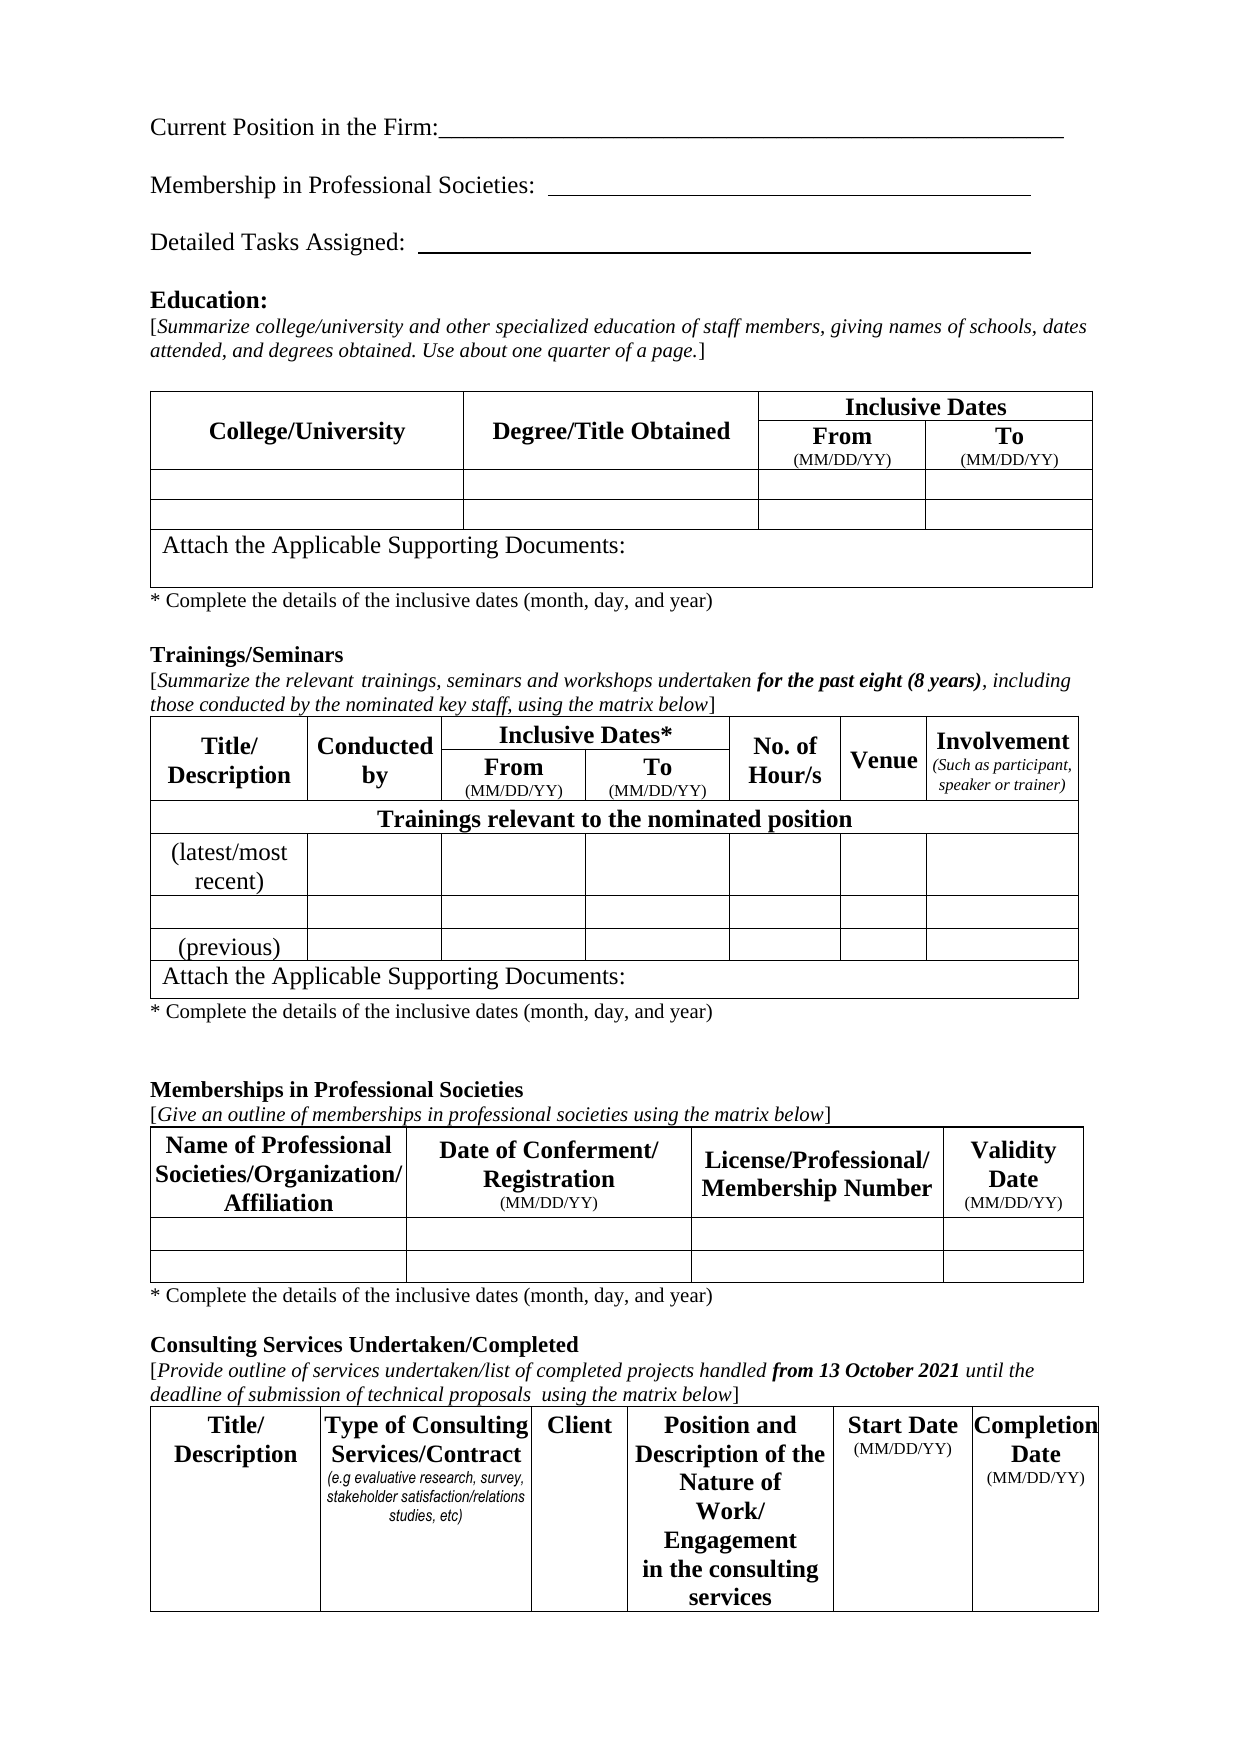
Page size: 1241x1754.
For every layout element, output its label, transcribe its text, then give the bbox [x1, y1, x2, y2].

table_cell [730, 834, 840, 895]
table_cell [586, 929, 729, 960]
text * Complete the details of the inclusive dates (month, day, and year) [150, 588, 1090, 612]
text Detailed Tasks Assigned: [150, 227, 1090, 256]
text [Summarize college/university and other specialized education of staff members, giving names of schools, dates attended, and degrees obtained. Use about one quarter of a page.] [150, 314, 1090, 362]
table_cell [151, 470, 463, 499]
table_cell [944, 1218, 1083, 1249]
table_cell [308, 896, 441, 928]
table_header Conducted by [308, 717, 441, 800]
table_cell [730, 929, 840, 960]
table_cell To (MM/DD/YY) [926, 421, 1092, 469]
table_cell [464, 470, 758, 499]
table_cell [442, 834, 585, 895]
text Memberships in Professional Societies [150, 1076, 1090, 1102]
table_cell (latest/most recent) [151, 834, 307, 895]
table_header Client [532, 1407, 627, 1611]
table_cell Trainings relevant to the nominated position [151, 801, 1078, 833]
table_cell [442, 929, 585, 960]
table_cell [586, 834, 729, 895]
text * Complete the details of the inclusive dates (month, day, and year) [150, 1283, 1090, 1307]
table_header Involvement (Such as participant, speaker or trainer) [927, 717, 1078, 800]
table_cell [692, 1218, 943, 1249]
text Current Position in the Firm:__________________________________________________ [150, 112, 1090, 141]
table_cell Attach the Applicable Supporting Documents: [151, 961, 1078, 998]
table_cell [407, 1218, 691, 1249]
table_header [321, 1407, 531, 1611]
table_header Degree/Title Obtained [464, 392, 758, 469]
table_cell [151, 1251, 406, 1282]
table_header Name of Professional Societies/Organization/ Affiliation [151, 1128, 406, 1217]
table_header Inclusive Dates* [442, 717, 729, 748]
text Consulting Services Undertaken/Completed [150, 1331, 1090, 1358]
table_header Venue [841, 717, 926, 800]
text [Provide outline of services undertaken/list of completed projects handled from 13 October 2021 until the deadline of submission of technical proposals using the matrix below] [150, 1358, 1090, 1406]
text [Give an outline of memberships in professional societies using the matrix below] [150, 1102, 1090, 1126]
table_cell [407, 1251, 691, 1282]
table_header License/Professional/ Membership Number [692, 1128, 943, 1217]
table_cell [841, 834, 926, 895]
table_header College/University [151, 392, 463, 469]
table_cell [759, 500, 925, 529]
table_header Inclusive Dates [759, 392, 1092, 420]
text Trainings/Seminars [150, 641, 1090, 667]
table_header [973, 1407, 1098, 1611]
table_cell [692, 1251, 943, 1282]
text [Summarize the relevant trainings, seminars and workshops undertaken for the past eight (8 years), including those conducted by the nominated key staff, using the matrix below] [150, 667, 1090, 716]
table_cell To (MM/DD/YY) [586, 750, 729, 800]
table_cell Attach the Applicable Supporting Documents: [151, 530, 1092, 587]
table_cell [927, 834, 1078, 895]
table_header Validity Date (MM/DD/YY) [944, 1128, 1083, 1217]
table_cell [841, 929, 926, 960]
table_cell [151, 1218, 406, 1249]
table_cell [926, 470, 1092, 499]
table_cell [442, 896, 585, 928]
table_cell From (MM/DD/YY) [442, 750, 585, 800]
table_cell From (MM/DD/YY) [759, 421, 925, 469]
table_cell [464, 500, 758, 529]
table_cell [926, 500, 1092, 529]
table_header Title/Description [151, 717, 307, 800]
table_cell [308, 834, 441, 895]
text * Complete the details of the inclusive dates (month, day, and year) [150, 999, 1090, 1023]
table_cell [944, 1251, 1083, 1282]
table_cell (previous) [151, 929, 307, 960]
table_cell [151, 896, 307, 928]
table_cell [841, 896, 926, 928]
table_cell [586, 896, 729, 928]
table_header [628, 1407, 833, 1611]
text Education: [150, 285, 1090, 314]
table_header No. of Hour/s [730, 717, 840, 800]
table_cell [927, 929, 1078, 960]
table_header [834, 1407, 972, 1611]
table_header Title/ Description [151, 1407, 320, 1611]
table_cell [927, 896, 1078, 928]
table_cell [730, 896, 840, 928]
text Membership in Professional Societies: [150, 170, 1090, 199]
table_cell [308, 929, 441, 960]
table_cell [151, 500, 463, 529]
table_header Date of Conferment/ Registration (MM/DD/YY) [407, 1128, 691, 1217]
table_cell [759, 470, 925, 499]
